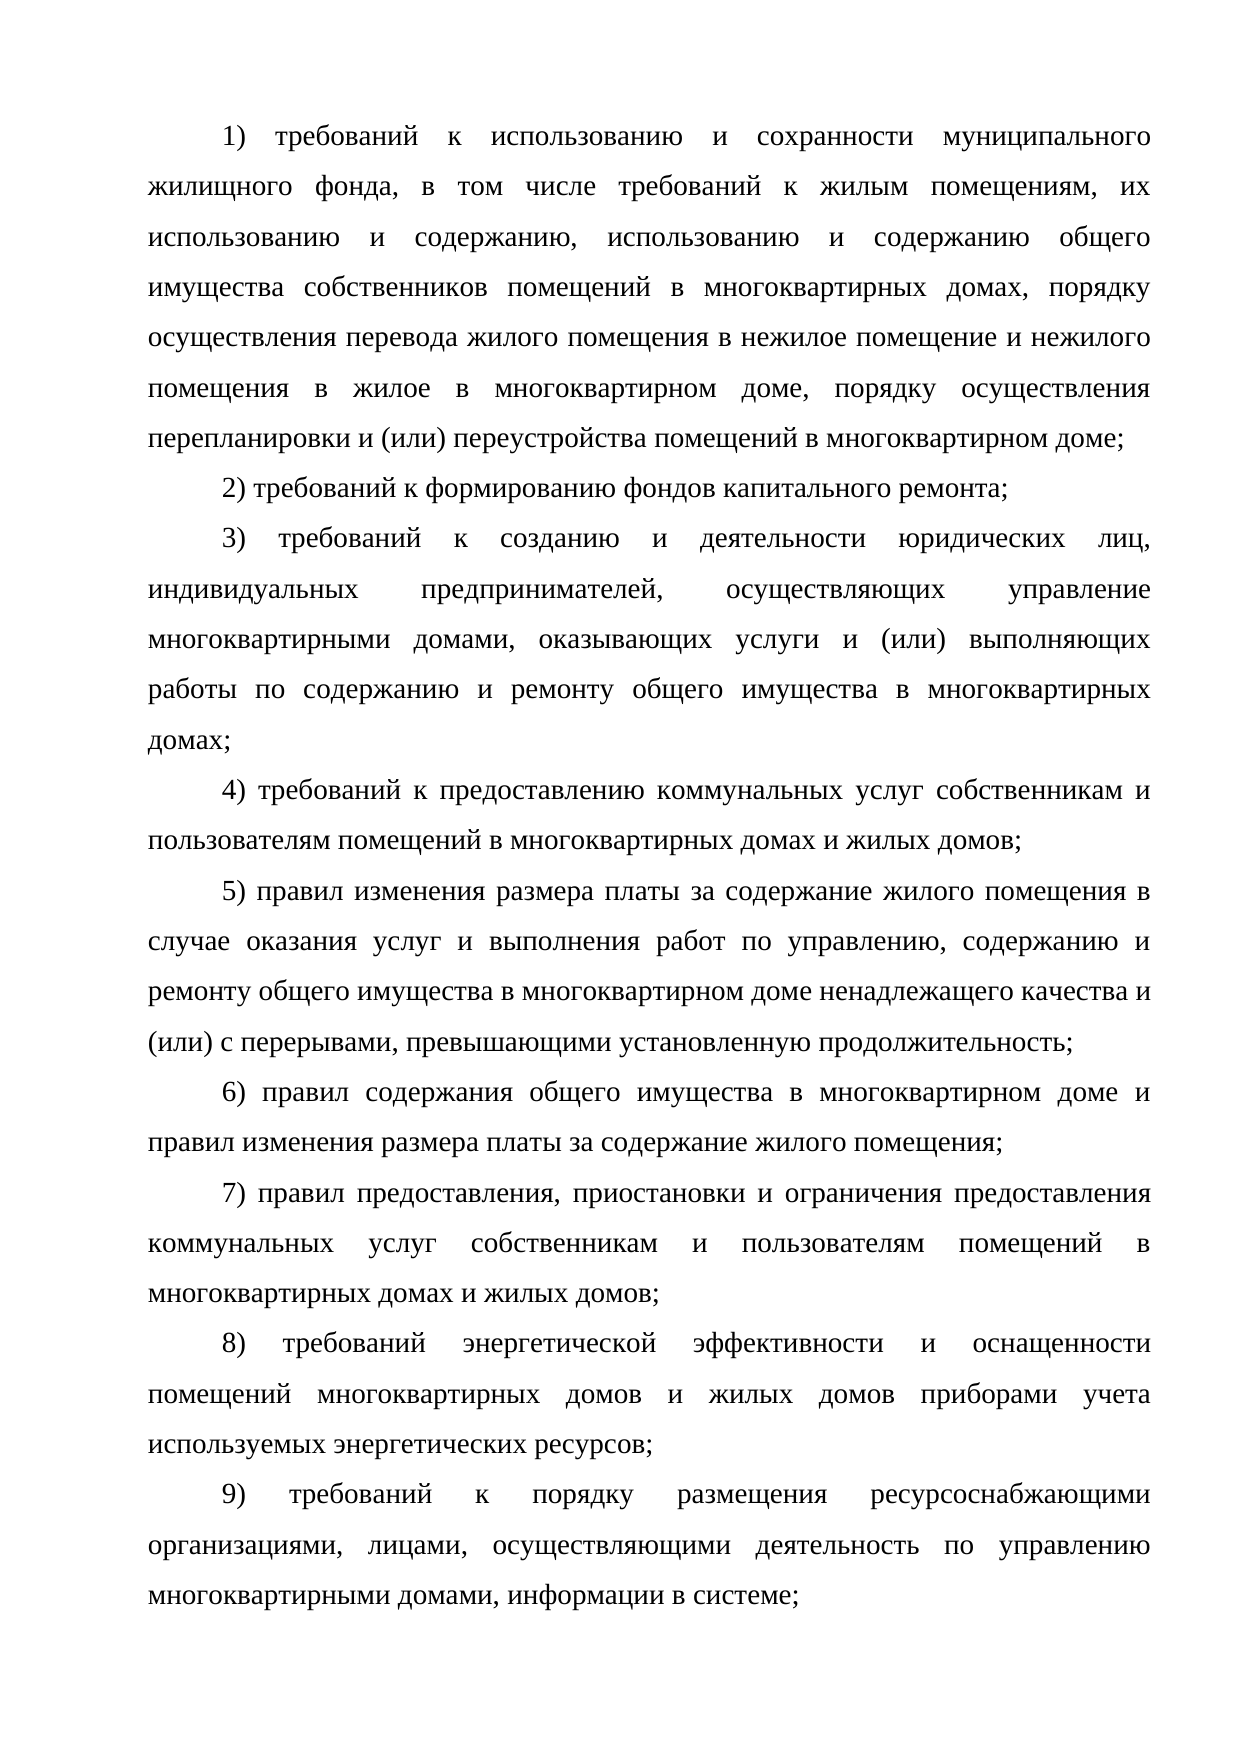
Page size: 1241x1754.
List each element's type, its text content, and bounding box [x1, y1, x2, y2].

text 4) требований к предоставлению коммунальных услуг собственникам и пользователям помещений в многоквартирных домах и жилых домов; [148, 772, 1152, 856]
text 1) требований к использованию и сохранности муниципального жилищного фонда, в том числе требований к жилым помещениям, их использованию и содержанию, использованию и содержанию общего имущества собственников помещений в многоквартирных домах, порядку осуществления перевода жилого помещения в нежилое помещение и нежилого помещения в жилое в многоквартирном доме, порядку осуществления перепланировки и (или) переустройства помещений в многоквартирном доме; [148, 118, 1152, 453]
text 5) правил изменения размера платы за содержание жилого помещения в случае оказания услуг и выполнения работ по управлению, содержанию и ремонту общего имущества в многоквартирном доме ненадлежащего качества и (или) с перерывами, превышающими установленную продолжительность; [148, 873, 1152, 1057]
text 6) правил содержания общего имущества в многоквартирном доме и правил изменения размера платы за содержание жилого помещения; [148, 1074, 1152, 1158]
text 8) требований энергетической эффективности и оснащенности помещений многоквартирных домов и жилых домов приборами учета используемых энергетических ресурсов; [148, 1326, 1152, 1460]
text 2) требований к формированию фондов капитального ремонта; [148, 470, 1152, 504]
text 3) требований к созданию и деятельности юридических лиц, индивидуальных предпринимателей, осуществляющих управление многоквартирными домами, оказывающих услуги и (или) выполняющих работы по содержанию и ремонту общего имущества в многоквартирных домах; [148, 521, 1152, 755]
text 9) требований к порядку размещения ресурсоснабжающими организациями, лицами, осуществляющими деятельность по управлению многоквартирными домами, информации в системе; [148, 1477, 1152, 1611]
text 7) правил предоставления, приостановки и ограничения предоставления коммунальных услуг собственникам и пользователям помещений в многоквартирных домах и жилых домов; [148, 1175, 1152, 1309]
